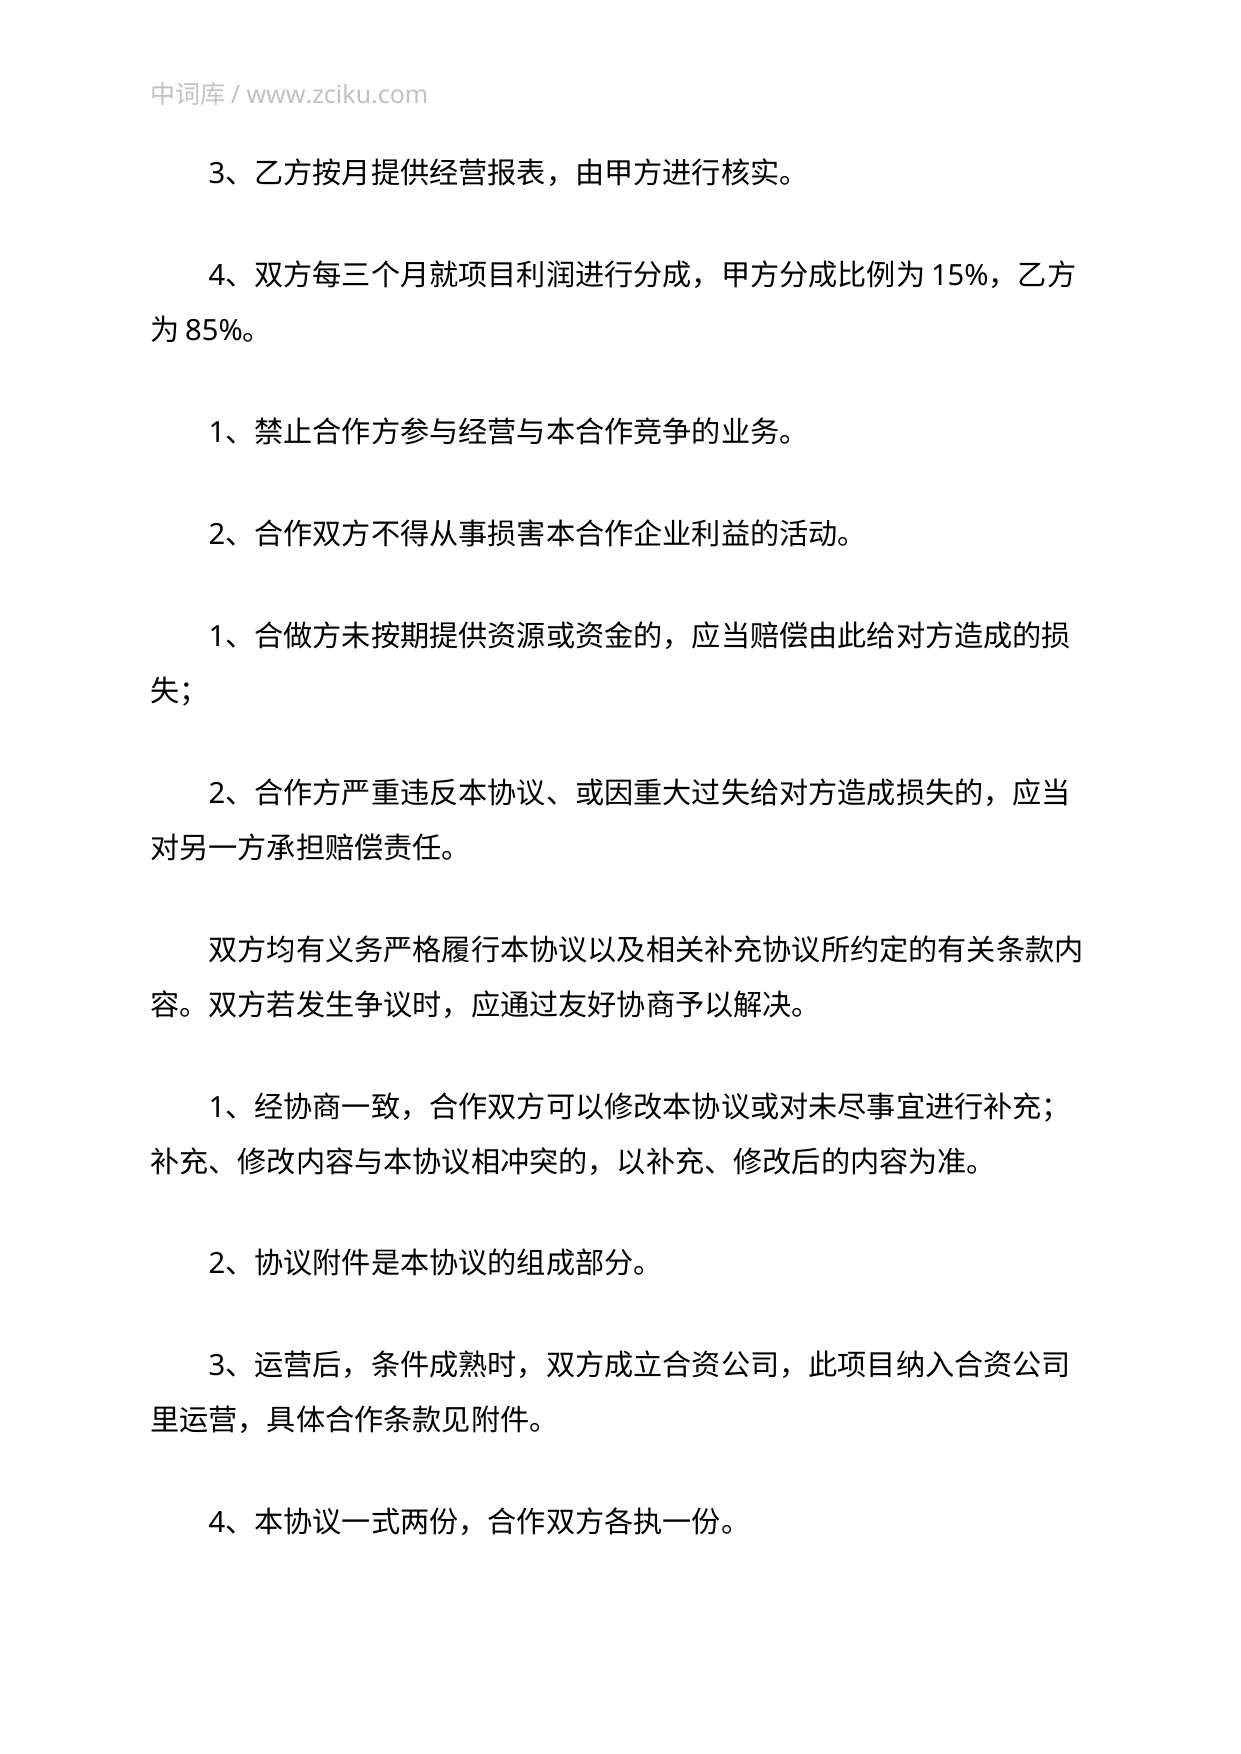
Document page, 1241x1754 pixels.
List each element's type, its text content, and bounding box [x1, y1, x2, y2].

text 1、合做方未按期提供资源或资金的，应当赔偿由此给对方造成的损失； [150, 613, 1090, 710]
text 4、本协议一式两份，合作双方各执一份。 [150, 1499, 1090, 1541]
text 1、禁止合作方参与经营与本合作竞争的业务。 [150, 409, 1090, 451]
text 2、协议附件是本协议的组成部分。 [150, 1240, 1090, 1282]
text 2、合作双方不得从事损害本合作企业利益的活动。 [150, 511, 1090, 553]
text 3、乙方按月提供经营报表，由甲方进行核实。 [150, 150, 1090, 192]
text 3、运营后，条件成熟时，双方成立合资公司，此项目纳入合资公司里运营，具体合作条款见附件。 [150, 1342, 1090, 1439]
text 2、合作方严重违反本协议、或因重大过失给对方造成损失的，应当对另一方承担赔偿责任。 [150, 770, 1090, 867]
text 4、双方每三个月就项目利润进行分成，甲方分成比例为15%，乙方为85%。 [150, 252, 1090, 349]
text 1、经协商一致，合作双方可以修改本协议或对未尽事宜进行补充；补充、修改内容与本协议相冲突的，以补充、修改后的内容为准。 [150, 1083, 1090, 1180]
text 双方均有义务严格履行本协议以及相关补充协议所约定的有关条款内容。双方若发生争议时，应通过友好协商予以解决。 [150, 926, 1090, 1024]
